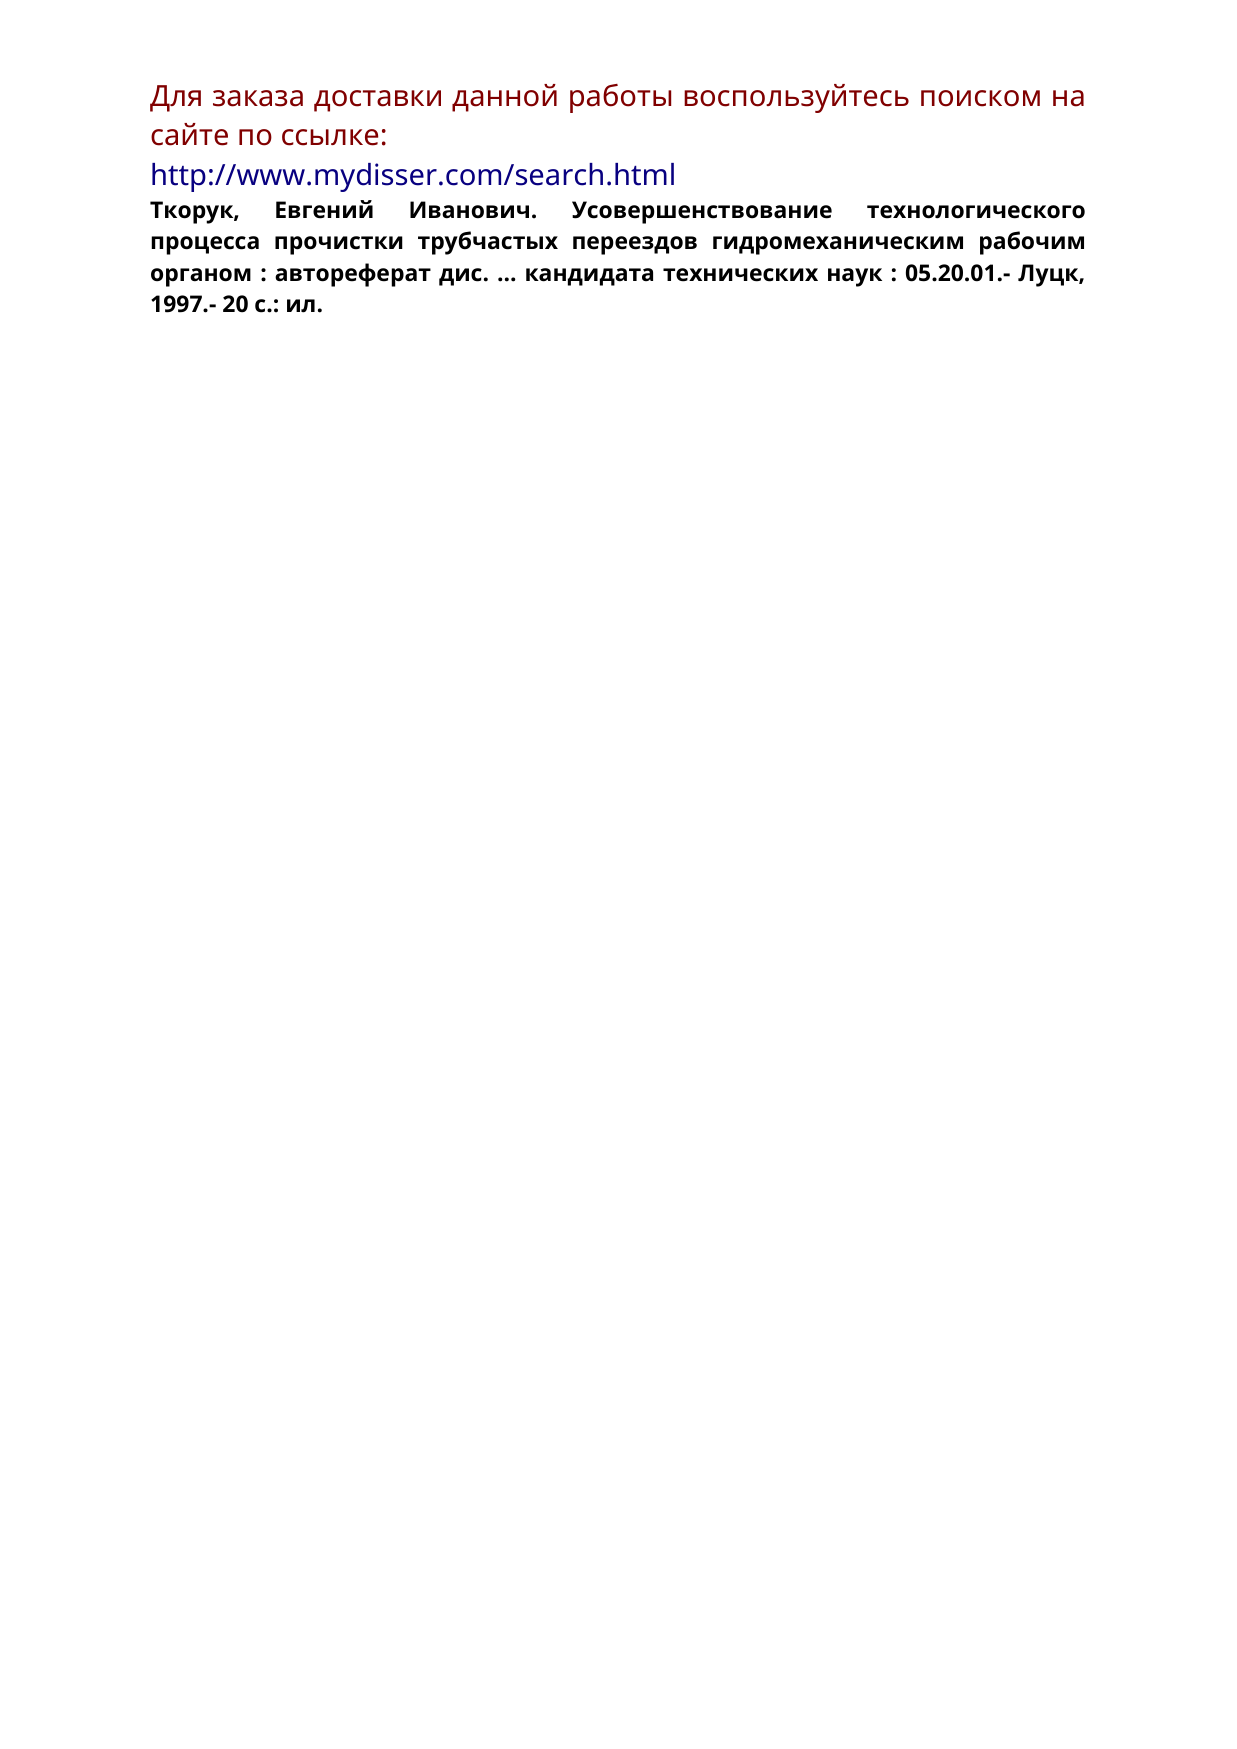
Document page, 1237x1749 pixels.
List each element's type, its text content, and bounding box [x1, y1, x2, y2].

text Ткорук, Евгений Иванович. Усовершенствование технологического процесса прочистки трубчастых переездов гидромеханическим рабочим органом : автореферат дис. ... кандидата технических наук : 05.20.01.- Луцк, 1997.- 20 с.: ил. [150, 194, 1086, 319]
